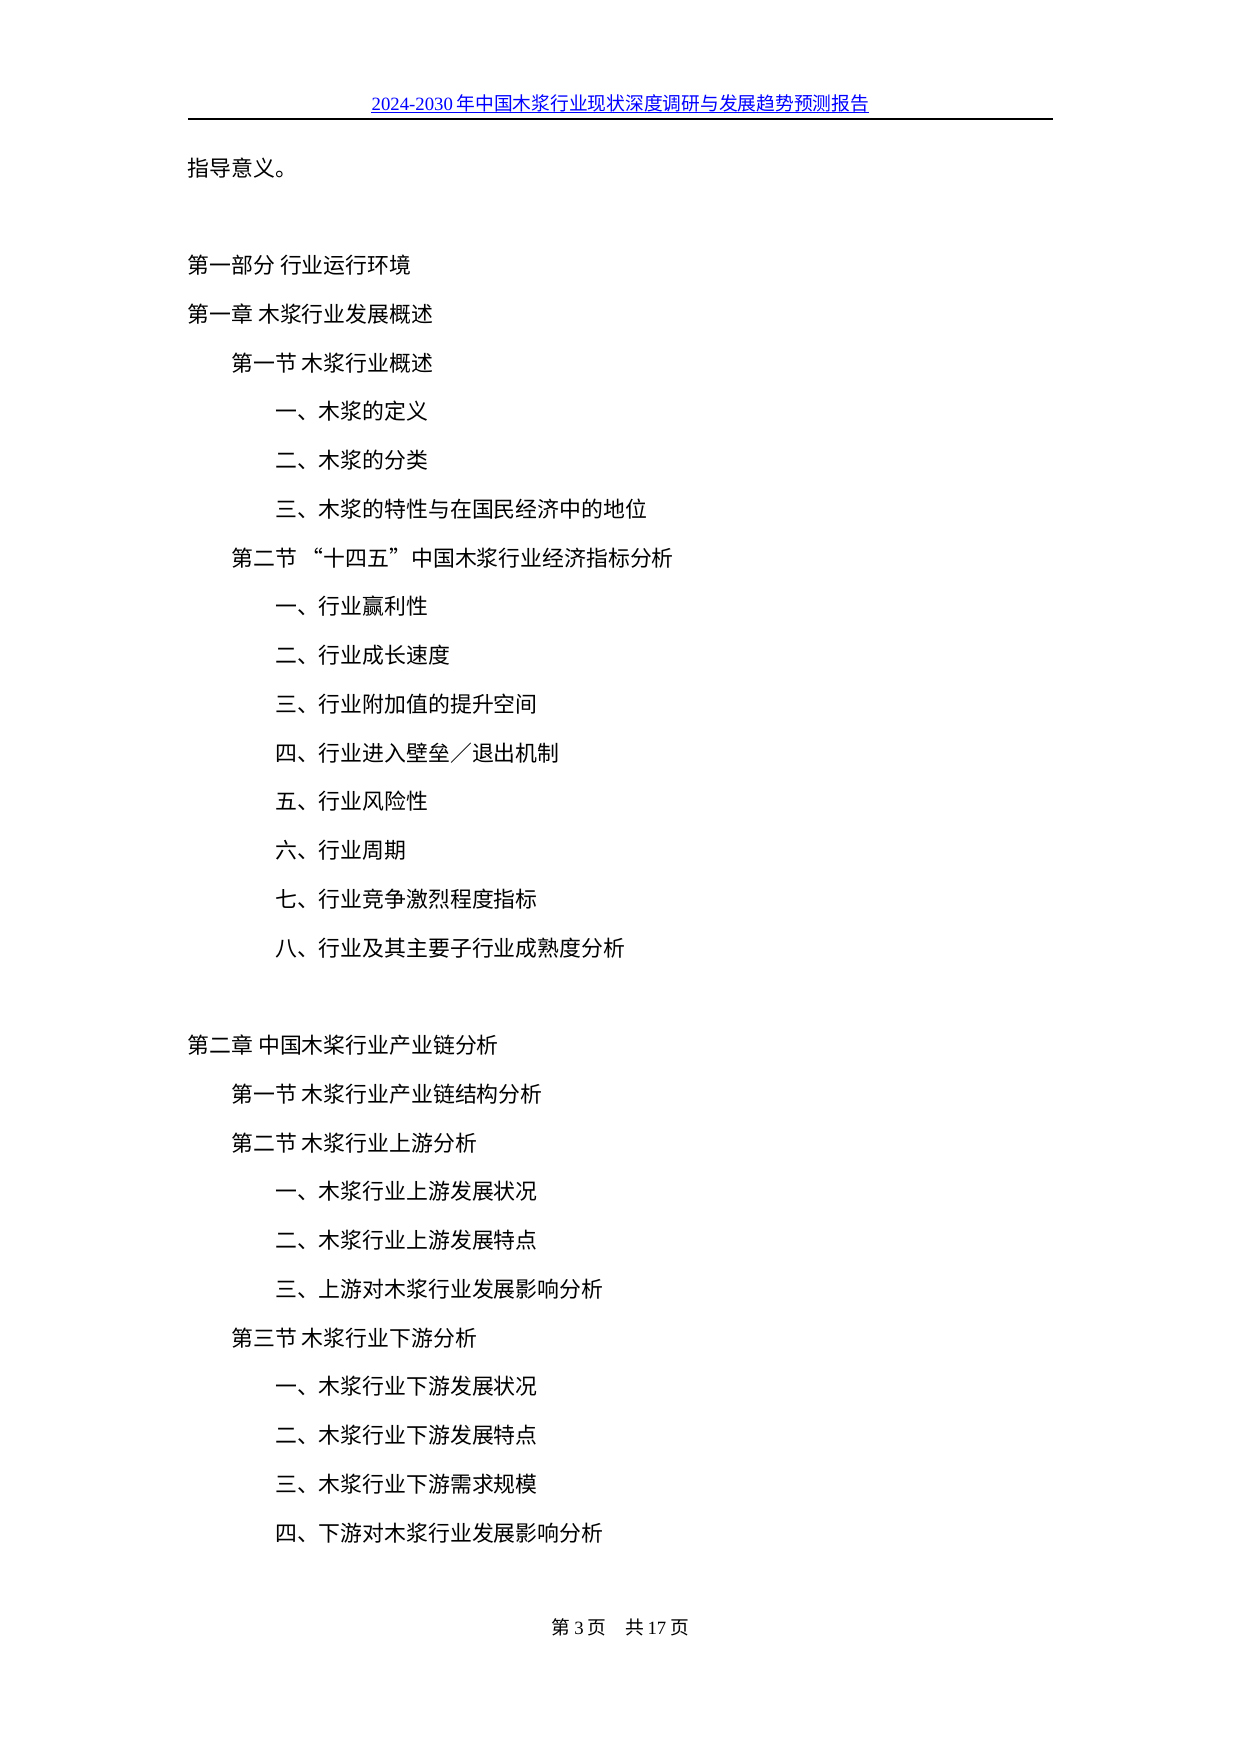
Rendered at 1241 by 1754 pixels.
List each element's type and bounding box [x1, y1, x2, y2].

text [187, 150, 1053, 1548]
